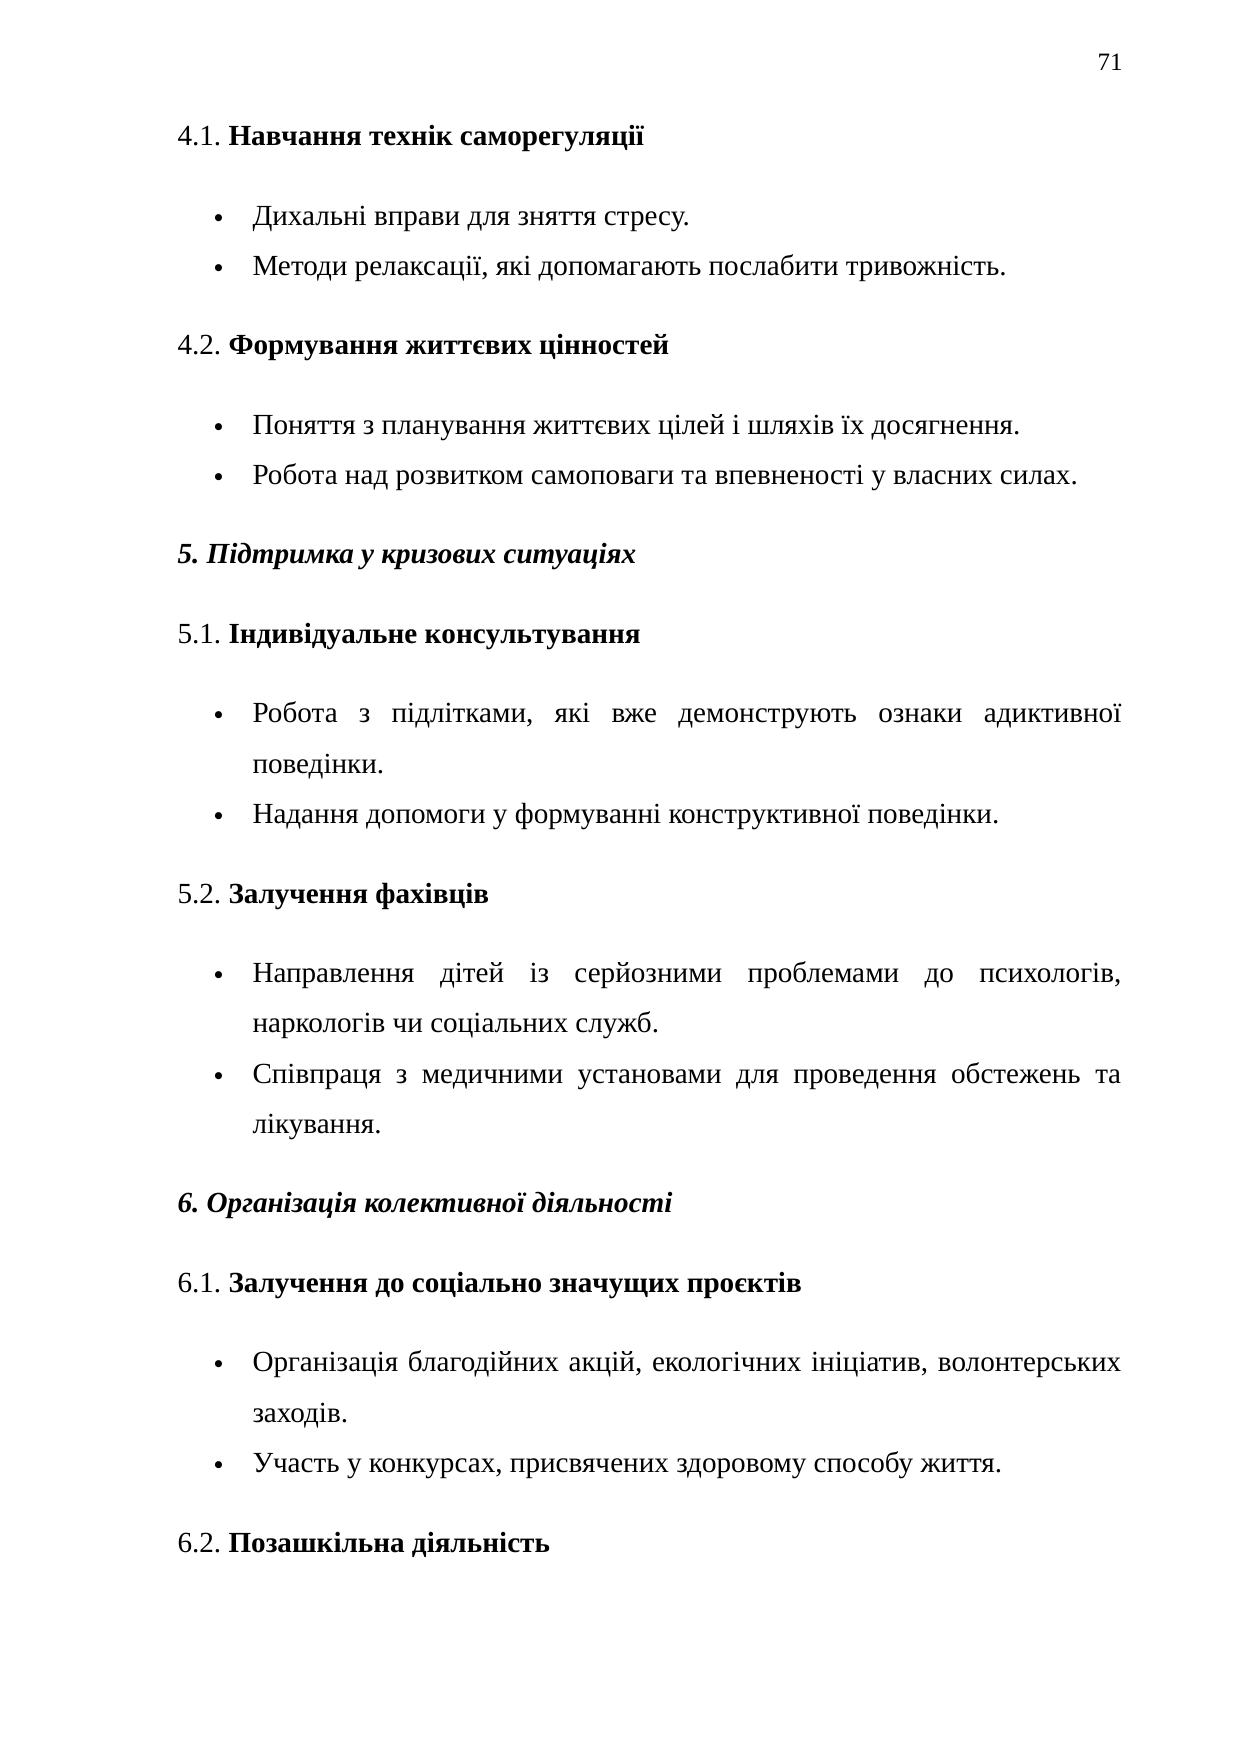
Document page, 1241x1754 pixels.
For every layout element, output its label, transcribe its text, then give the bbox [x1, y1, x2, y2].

text 4.1. Навчання технік саморегуляції [177, 118, 1122, 152]
text 5.2. Залучення фахівців [177, 876, 1122, 909]
text 6.2. Позашкільна діяльність [177, 1525, 1122, 1558]
list Організація благодійних акцій, екологічних ініціатив, волонтерських заходів. [215, 1344, 1122, 1428]
list Надання допомоги у формуванні конструктивної поведінки. [215, 796, 1122, 830]
subtitle 6. Організація колективної діяльності [177, 1186, 1122, 1219]
list Методи релаксації, які допомагають послабити тривожність. [215, 248, 1122, 281]
list Співпраця з медичними установами для проведення обстежень та лікування. [215, 1056, 1122, 1140]
subtitle 5. Підтримка у кризових ситуаціях [177, 537, 1122, 570]
list Поняття з планування життєвих цілей і шляхів їх досягнення. [215, 407, 1122, 440]
list Робота з підлітками, які вже демонструють ознаки адиктивної поведінки. [215, 696, 1122, 779]
list Участь у конкурсах, присвячених здоровому способу життя. [215, 1445, 1122, 1479]
list Дихальні вправи для зняття стресу. [215, 198, 1122, 231]
list Направлення дітей із серйозними проблемами до психологів, наркологів чи соціальних служб. [215, 955, 1122, 1039]
text 5.1. Індивідуальне консультування [177, 616, 1122, 650]
text 4.2. Формування життєвих цінностей [177, 327, 1122, 361]
list Робота над розвитком самоповаги та впевненості у власних силах. [215, 457, 1122, 491]
text 6.1. Залучення до соціально значущих проєктів [177, 1265, 1122, 1299]
